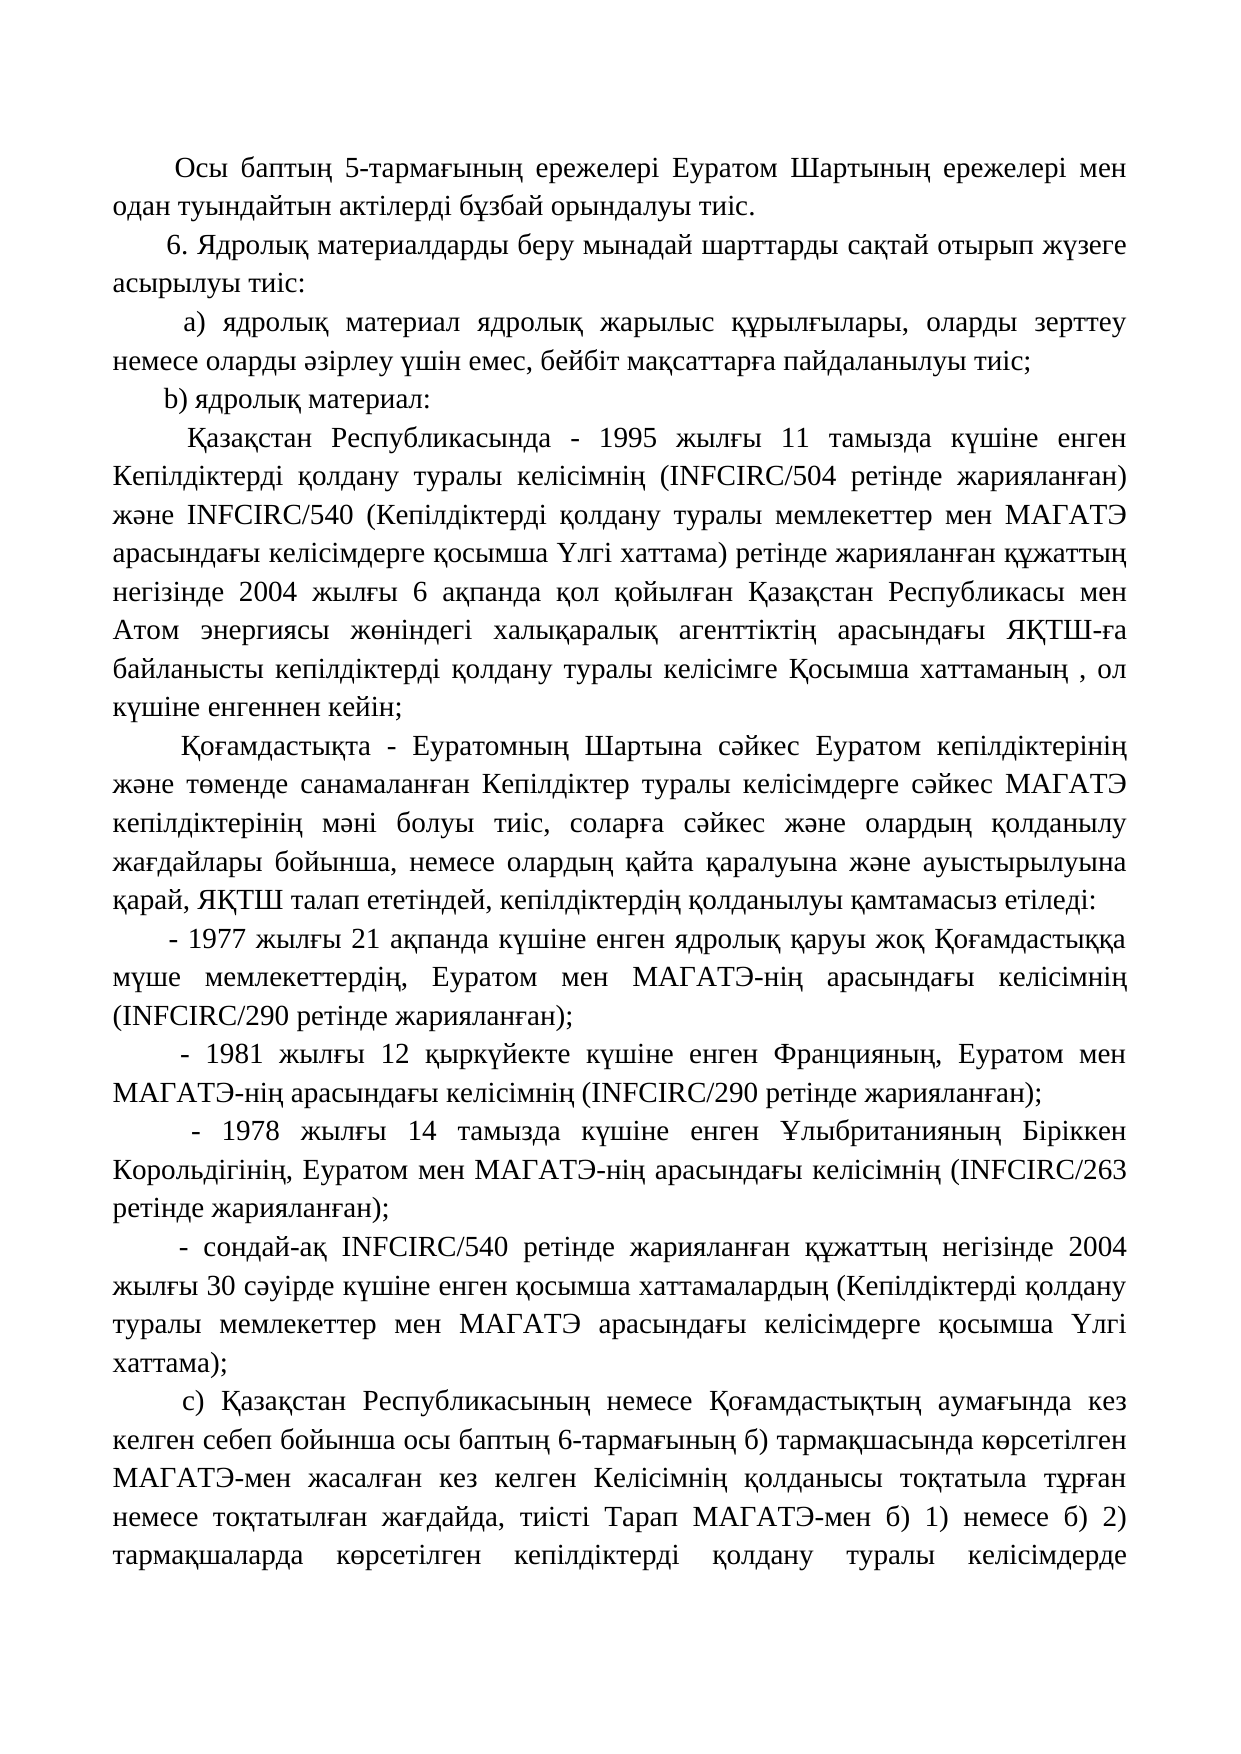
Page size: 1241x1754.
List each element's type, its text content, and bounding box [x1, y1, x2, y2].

text а) ядролық материал ядролық жарылыс құрылғылары, оларды зерттеу немесе оларды әзірлеу үшін емес, бейбіт мақсаттарға пайдаланылуы тиіс; [112, 304, 1128, 376]
text - 1977 жылғы 21 ақпанда күшіне енген ядролық қаруы жоқ Қоғамдастыққа мүше мемлекеттердің, Еуратом мен МАГАТЭ-нің арасындағы келісімнің (INFCIRC/290 ретінде жарияланған); [112, 921, 1128, 1031]
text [112, 1383, 1128, 1571]
text Қазақстан Республикасында - 1995 жылғы 11 тамызда күшіне енген Кепілдіктерді қолдану туралы келісімнің (INFCIRC/504 ретінде жарияланған) және INFCIRC/540 (Кепілдіктерді қолдану туралы мемлекеттер мен МАГАТЭ арасындағы келісімдерге қосымша Үлгі хаттама) ретінде жарияланған құжаттың негізінде 2004 жылғы 6 ақпанда қол қойылған Қазақстан Республикасы мен Атом энергиясы жөніндегі халықаралық агенттіктің арасындағы ЯҚТШ-ға байланысты кепілдіктерді қолдану туралы келісімге Қосымша хаттаманың , ол күшіне енгеннен кейін; [112, 420, 1128, 723]
text Осы баптың 5-тармағының ережелері Еуратом Шартының ережелері мен одан туындайтын актілерді бұзбай орындалуы тиіс. [112, 150, 1128, 222]
text - сондай-ақ INFCIRC/540 ретінде жарияланған құжаттың негізінде 2004 жылғы 30 сәуірде күшіне енген қосымша хаттамалардың (Кепілдіктерді қолдану туралы мемлекеттер мен МАГАТЭ арасындағы келісімдерге қосымша Үлгі хаттама); [112, 1229, 1128, 1378]
text 6. Ядролық материалдарды беру мынадай шарттарды сақтай отырып жүзеге асырылуы тиіс: [112, 227, 1128, 299]
text b) ядролық материал: [112, 381, 1128, 415]
text - 1978 жылғы 14 тамызда күшіне енген Ұлыбританияның Біріккен Корольдігінің, Еуратом мен МАГАТЭ-нің арасындағы келісімнің (INFCIRC/263 ретінде жарияланған); [112, 1113, 1128, 1224]
text - 1981 жылғы 12 қыркүйекте күшіне енген Францияның, Еуратом мен МАГАТЭ-нің арасындағы келісімнің (INFCIRC/290 ретінде жарияланған); [112, 1036, 1128, 1108]
text Қоғамдастықта - Еуратомның Шартына сәйкес Еуратом кепілдіктерінің және төменде санамаланған Кепілдіктер туралы келісімдерге сәйкес МАГАТЭ кепілдіктерінің мәні болуы тиіс, соларға сәйкес және олардың қолданылу жағдайлары бойынша, немесе олардың қайта қаралуына және ауыстырылуына қарай, ЯҚТШ талап ететіндей, кепілдіктердің қолданылуы қамтамасыз етіледі: [112, 728, 1128, 916]
